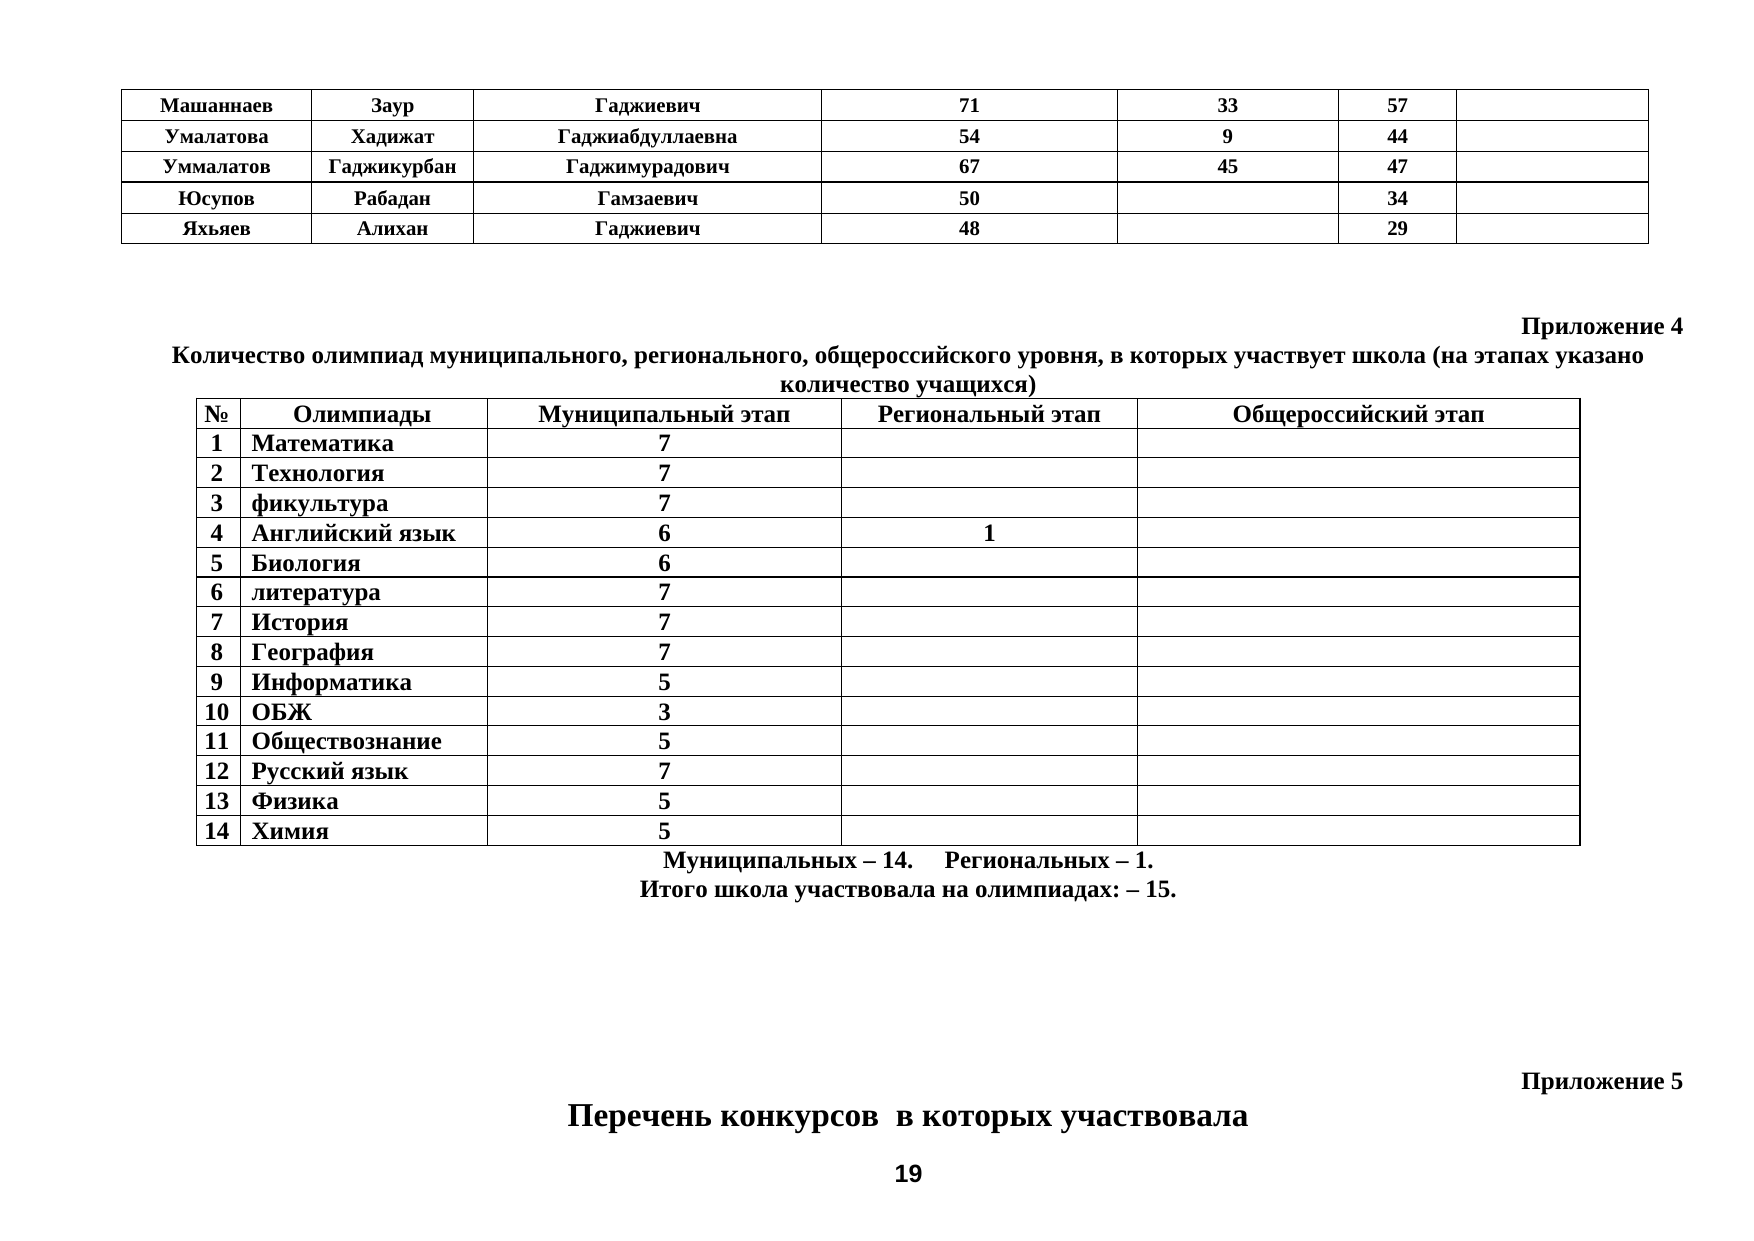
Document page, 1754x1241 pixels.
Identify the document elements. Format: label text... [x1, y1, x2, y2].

table_cell Информатика [241, 667, 487, 696]
table_cell [842, 607, 1137, 636]
table_cell 7 [197, 607, 240, 636]
table_cell 14 [197, 816, 240, 844]
table_cell Технология [241, 458, 487, 487]
table_cell 6 [197, 578, 240, 606]
table_cell Обществознание [241, 726, 487, 755]
table_cell 7 [488, 607, 841, 636]
table_cell 29 [1339, 214, 1456, 243]
table_cell Физика [241, 786, 487, 815]
table_cell [1118, 183, 1338, 212]
table_cell География [241, 637, 487, 666]
table_cell 7 [488, 756, 841, 785]
table_cell История [241, 607, 487, 636]
table_cell [1138, 697, 1579, 725]
table_cell [1138, 488, 1579, 517]
table_cell [842, 429, 1137, 457]
table_cell 57 [1339, 90, 1456, 119]
table_header Муниципальный этап [488, 399, 841, 427]
table_cell 67 [822, 152, 1117, 181]
text Приложение 5 [133, 1066, 1683, 1095]
text Приложение 4 [133, 311, 1683, 340]
table_cell 9 [1118, 121, 1338, 151]
table_cell Гаджиевич [474, 90, 821, 119]
table_header Олимпиады [241, 399, 487, 427]
table_cell 9 [197, 667, 240, 696]
table_cell Математика [241, 429, 487, 457]
table_cell [1138, 726, 1579, 755]
table_cell [1457, 90, 1648, 119]
table_cell Гаджикурбан [312, 152, 473, 181]
table_cell 1 [197, 429, 240, 457]
table_cell [1138, 458, 1579, 487]
table_cell 12 [197, 756, 240, 785]
text Итого школа участвовала на олимпиадах: – 15. [133, 874, 1683, 903]
table_cell 54 [822, 121, 1117, 151]
table_cell [1138, 786, 1579, 815]
table_cell [842, 697, 1137, 725]
table_cell Химия [241, 816, 487, 844]
table_cell 50 [822, 183, 1117, 212]
table_cell 3 [197, 488, 240, 517]
table_cell 1 [842, 518, 1137, 547]
table_cell Гаджиевич [474, 214, 821, 243]
table_cell 7 [488, 488, 841, 517]
table_cell [842, 786, 1137, 815]
table_cell [1457, 121, 1648, 151]
table_cell [1138, 816, 1579, 844]
table_cell 5 [488, 786, 841, 815]
table_cell 6 [488, 548, 841, 576]
table_cell 7 [488, 429, 841, 457]
table_cell Алихан [312, 214, 473, 243]
table_cell 11 [197, 726, 240, 755]
table_cell [1457, 152, 1648, 181]
table_cell Русский язык [241, 756, 487, 785]
table_cell [1457, 183, 1648, 212]
table_cell Заур [312, 90, 473, 119]
table_cell [1138, 756, 1579, 785]
table_cell 47 [1339, 152, 1456, 181]
table_cell [1138, 548, 1579, 576]
table_cell [842, 548, 1137, 576]
table_cell Биология [241, 548, 487, 576]
table_cell [842, 488, 1137, 517]
table_cell фикультура [241, 488, 487, 517]
table_cell Гаджимурадович [474, 152, 821, 181]
table_cell 8 [197, 637, 240, 666]
table_cell [842, 578, 1137, 606]
table_cell Умалатова [122, 121, 311, 151]
table_cell 7 [488, 637, 841, 666]
table_cell Гамзаевич [474, 183, 821, 212]
table_cell [1138, 518, 1579, 547]
table_cell [842, 726, 1137, 755]
table_cell 48 [822, 214, 1117, 243]
table_cell Уммалатов [122, 152, 311, 181]
table_cell 45 [1118, 152, 1338, 181]
table_cell [842, 637, 1137, 666]
table_header № [197, 399, 240, 427]
table_cell 34 [1339, 183, 1456, 212]
table_cell Гаджиабдуллаевна [474, 121, 821, 151]
text Количество олимпиад муниципального, регионального, общероссийского уровня, в которых участвует школа (на этапах указано количество учащихся) [133, 340, 1683, 398]
text Муниципальных – 14. Региональных – 1. [133, 846, 1683, 874]
table_cell 5 [488, 726, 841, 755]
table_header Региональный этап [842, 399, 1137, 427]
table_cell [1118, 214, 1338, 243]
table_cell Английский язык [241, 518, 487, 547]
table_cell Рабадан [312, 183, 473, 212]
table_cell [842, 756, 1137, 785]
table_cell Яхьяев [122, 214, 311, 243]
table_cell [1457, 214, 1648, 243]
table_header Общероссийский этап [1138, 399, 1579, 427]
table_cell 2 [197, 458, 240, 487]
table_cell ОБЖ [241, 697, 487, 725]
table_cell [1138, 429, 1579, 457]
text Перечень конкурсов в которых участвовала [133, 1095, 1683, 1133]
table_cell [842, 816, 1137, 844]
table_cell [1138, 607, 1579, 636]
table_cell 6 [488, 518, 841, 547]
table_cell [1138, 667, 1579, 696]
table_cell [1138, 637, 1579, 666]
table_cell Юсупов [122, 183, 311, 212]
table_cell литература [241, 578, 487, 606]
table_cell 5 [488, 816, 841, 844]
table_cell [842, 667, 1137, 696]
table_cell [842, 458, 1137, 487]
table_cell 5 [488, 667, 841, 696]
table_cell 7 [488, 458, 841, 487]
table_cell 5 [197, 548, 240, 576]
table_cell 44 [1339, 121, 1456, 151]
table_cell Машаннаев [122, 90, 311, 119]
table_cell 4 [197, 518, 240, 547]
table_cell 71 [822, 90, 1117, 119]
table_cell 13 [197, 786, 240, 815]
table_cell 10 [197, 697, 240, 725]
table_cell 33 [1118, 90, 1338, 119]
table_cell Хадижат [312, 121, 473, 151]
table_cell [1138, 578, 1579, 606]
table_cell 3 [488, 697, 841, 725]
table_cell 7 [488, 578, 841, 606]
